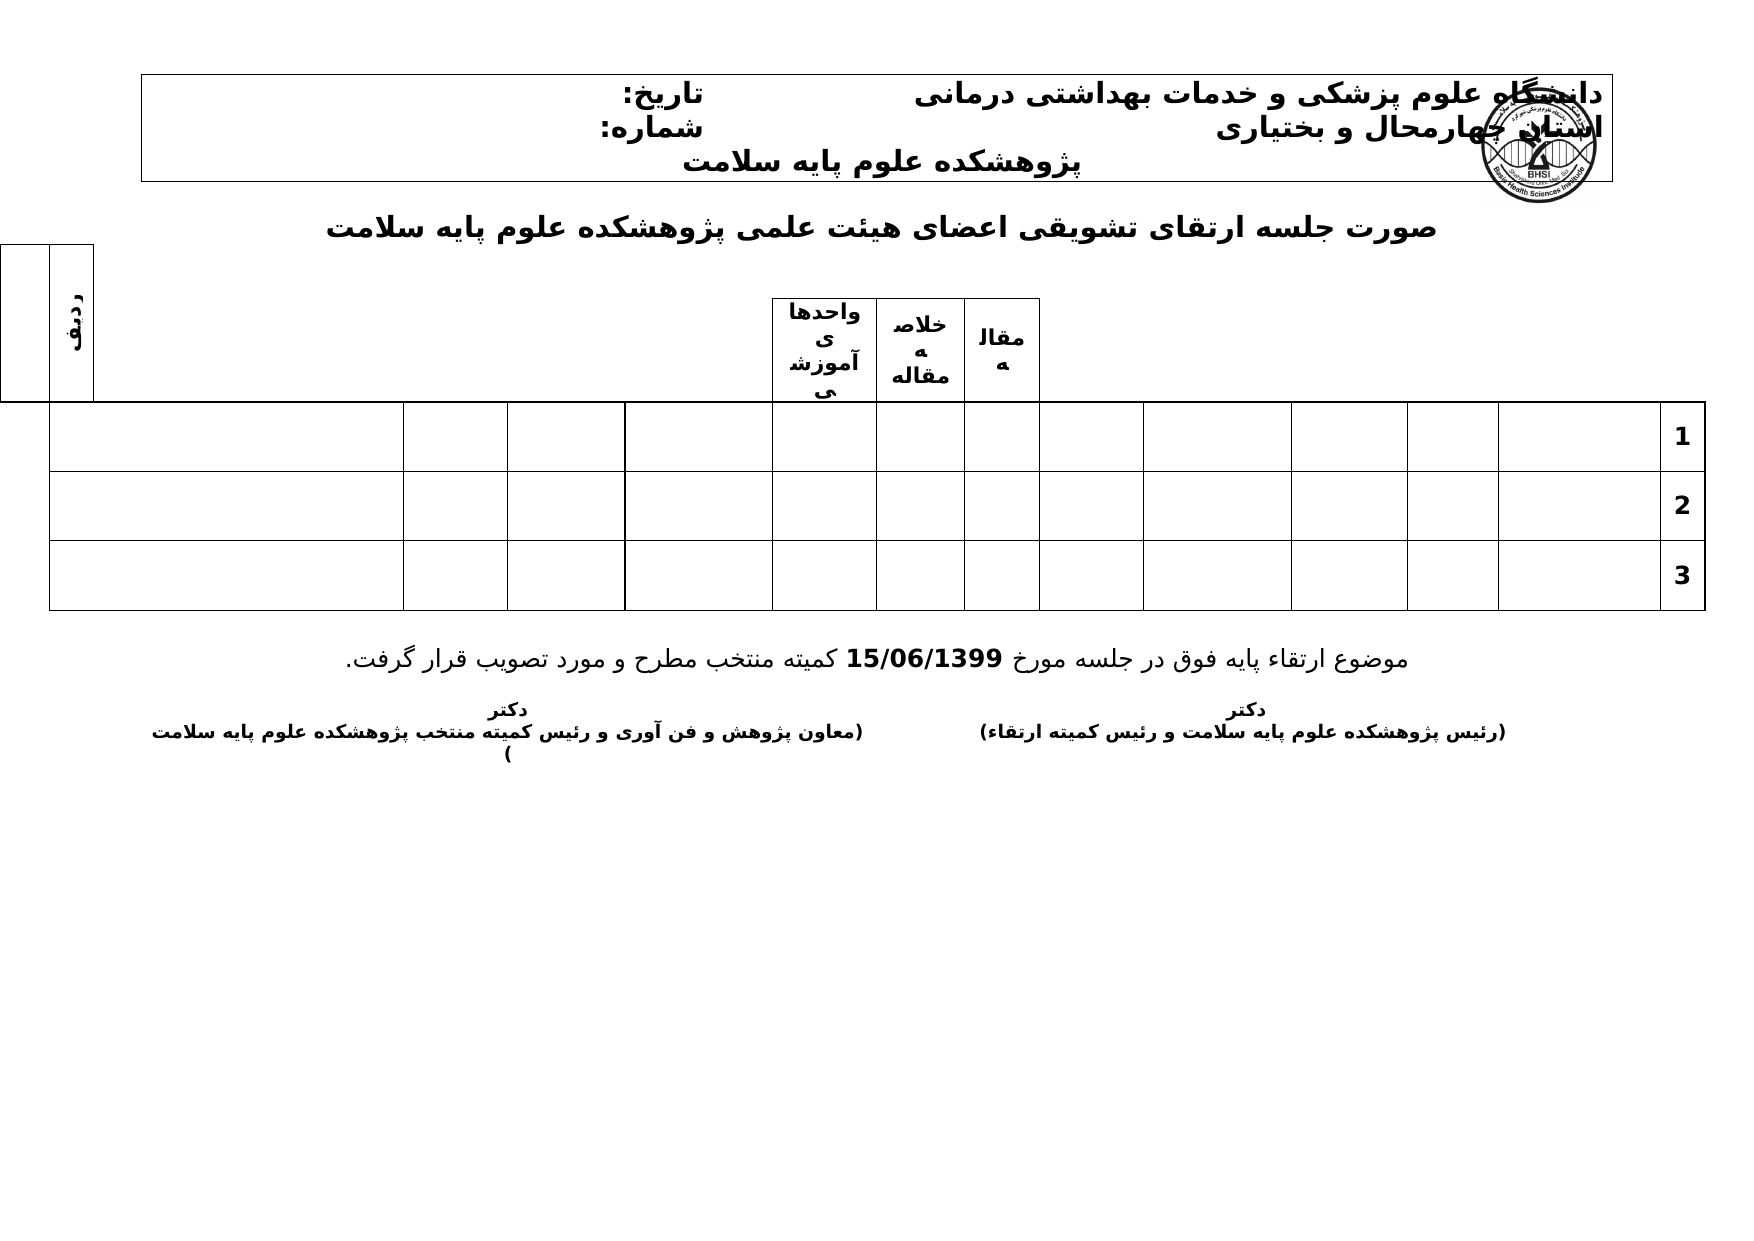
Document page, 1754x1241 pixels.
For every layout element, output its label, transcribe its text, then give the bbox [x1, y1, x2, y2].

table_cell [877, 541, 964, 610]
table_cell [877, 403, 964, 471]
table_cell 3 [1661, 541, 1704, 610]
table_cell [1499, 472, 1660, 540]
table_cell [1408, 403, 1498, 471]
table_cell [965, 403, 1039, 471]
table_cell [50, 541, 403, 610]
table_cell خلاصه مقاله [877, 299, 964, 401]
table_cell [50, 403, 403, 471]
table_cell [404, 403, 507, 471]
table_cell [773, 472, 876, 540]
picture [1475, 83, 1603, 181]
table_cell 2 [1661, 472, 1704, 540]
table_cell [1499, 403, 1660, 471]
picture [1475, 182, 1603, 208]
table_cell [404, 541, 507, 610]
table_cell [1144, 541, 1291, 610]
text موضوع ارتقاء پایه فوق در جلسه مورخ 15/06/1399 کمیته منتخب مطرح و مورد تصویب قرار گرفت. [150, 611, 1604, 673]
table_cell [626, 403, 772, 471]
table_cell واحدهای آموزشی [773, 299, 876, 401]
table_cell [626, 541, 772, 610]
table_cell 1 [1661, 403, 1704, 471]
table_cell [1292, 403, 1407, 471]
table_cell [508, 403, 624, 471]
table_cell [1040, 403, 1143, 471]
table_cell [1144, 472, 1291, 540]
table_header دکتر (معاون پژوهش و فن آوری و رئیس کمیته منتخب پژوهشکده علوم پایه سلامت ) [139, 699, 877, 929]
table_cell [508, 541, 624, 610]
table_cell [773, 403, 876, 471]
text صورت جلسه ارتقای تشویقی اعضای هیئت علمی پژوهشکده علوم پایه سلامت [150, 210, 1604, 244]
table_cell [965, 472, 1039, 540]
table_cell [1408, 541, 1498, 610]
table_cell مقاله [965, 299, 1039, 401]
table_cell [1292, 541, 1407, 610]
table_cell [1040, 541, 1143, 610]
table_cell [1499, 541, 1660, 610]
table_cell [1292, 472, 1407, 540]
table_header ردیف [50, 245, 93, 401]
table_cell [1040, 472, 1143, 540]
table_cell [626, 472, 772, 540]
table_cell [877, 472, 964, 540]
table_cell [508, 472, 624, 540]
table_cell [404, 472, 507, 540]
table_header دکتر (رئیس پژوهشکده علوم پایه سلامت و رئیس کمیته ارتقاء) [877, 699, 1615, 929]
picture [1517, 83, 1529, 99]
table_cell [965, 541, 1039, 610]
table_cell [1144, 403, 1291, 471]
table_cell [1408, 472, 1498, 540]
table_cell [50, 472, 403, 540]
table_cell [773, 541, 876, 610]
